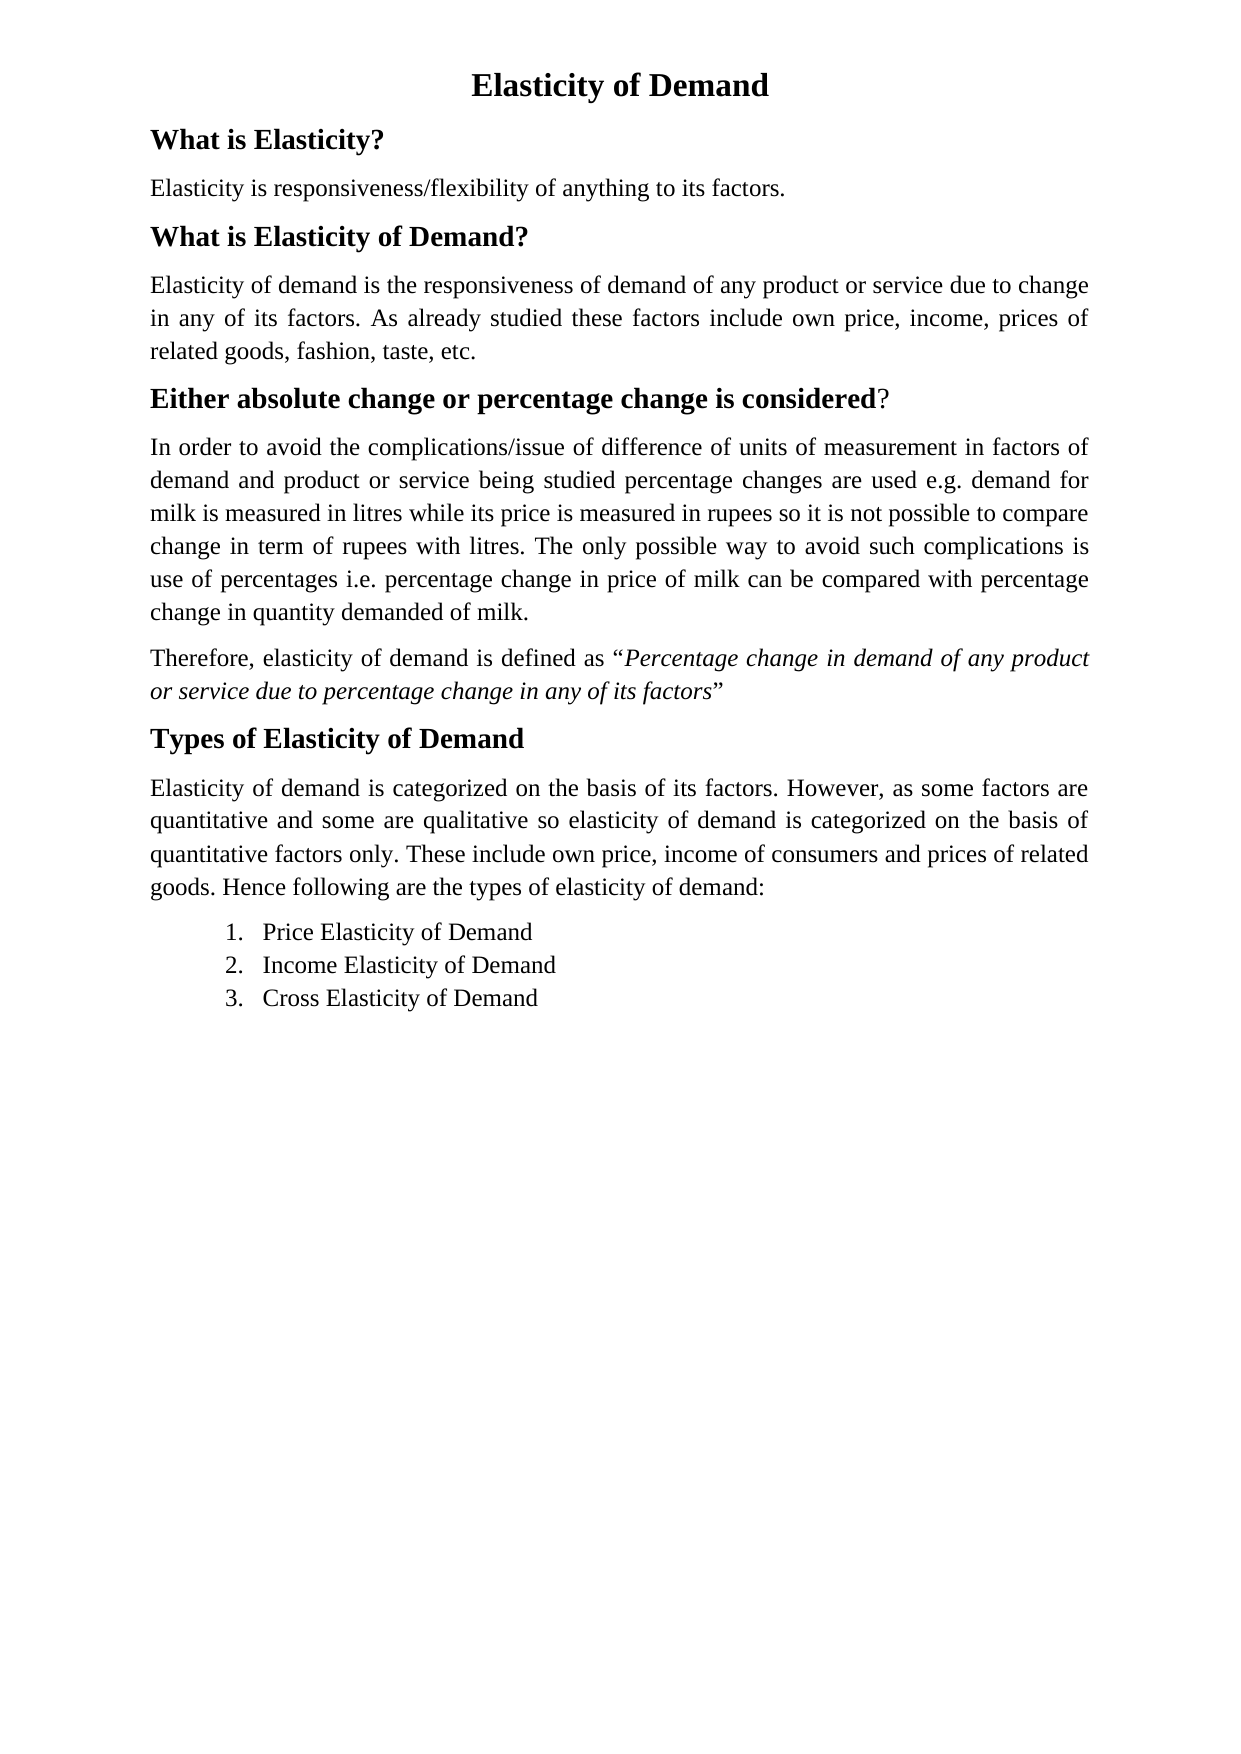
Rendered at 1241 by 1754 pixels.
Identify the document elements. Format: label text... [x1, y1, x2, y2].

text Elasticity of Demand [150, 66, 1090, 104]
text Therefore, elasticity of demand is defined as “Percentage change in demand of any product or service due to percentage change in any of its factors” [150, 643, 1090, 705]
text In order to avoid the complications/issue of difference of units of measurement in factors of demand and product or service being studied percentage changes are used e.g. demand for milk is measured in litres while its price is measured in rupees so it is not possible to compare change in term of rupees with litres. The only possible way to avoid such complications is use of percentages i.e. percentage change in price of milk can be compared with percentage change in quantity demanded of milk. [150, 432, 1090, 626]
text Types of Elasticity of Demand [150, 722, 1090, 755]
text Elasticity of demand is categorized on the basis of its factors. However, as some factors are quantitative and some are qualitative so elasticity of demand is categorized on the basis of quantitative factors only. These include own price, income of consumers and prices of related goods. Hence following are the types of elasticity of demand: [150, 773, 1090, 900]
text Elasticity of demand is the responsiveness of demand of any product or service due to change in any of its factors. As already studied these factors include own price, income, prices of related goods, fashion, taste, etc. [150, 270, 1090, 364]
text Either absolute change or percentage change is considered? [150, 381, 1090, 415]
list Price Elasticity of Demand [225, 917, 1090, 946]
text Elasticity is responsiveness/flexibility of anything to its factors. [150, 173, 1090, 202]
list Cross Elasticity of Demand [225, 983, 1090, 1012]
text What is Elasticity of Demand? [150, 219, 1090, 252]
text What is Elasticity? [150, 122, 1090, 156]
list Income Elasticity of Demand [225, 950, 1090, 979]
